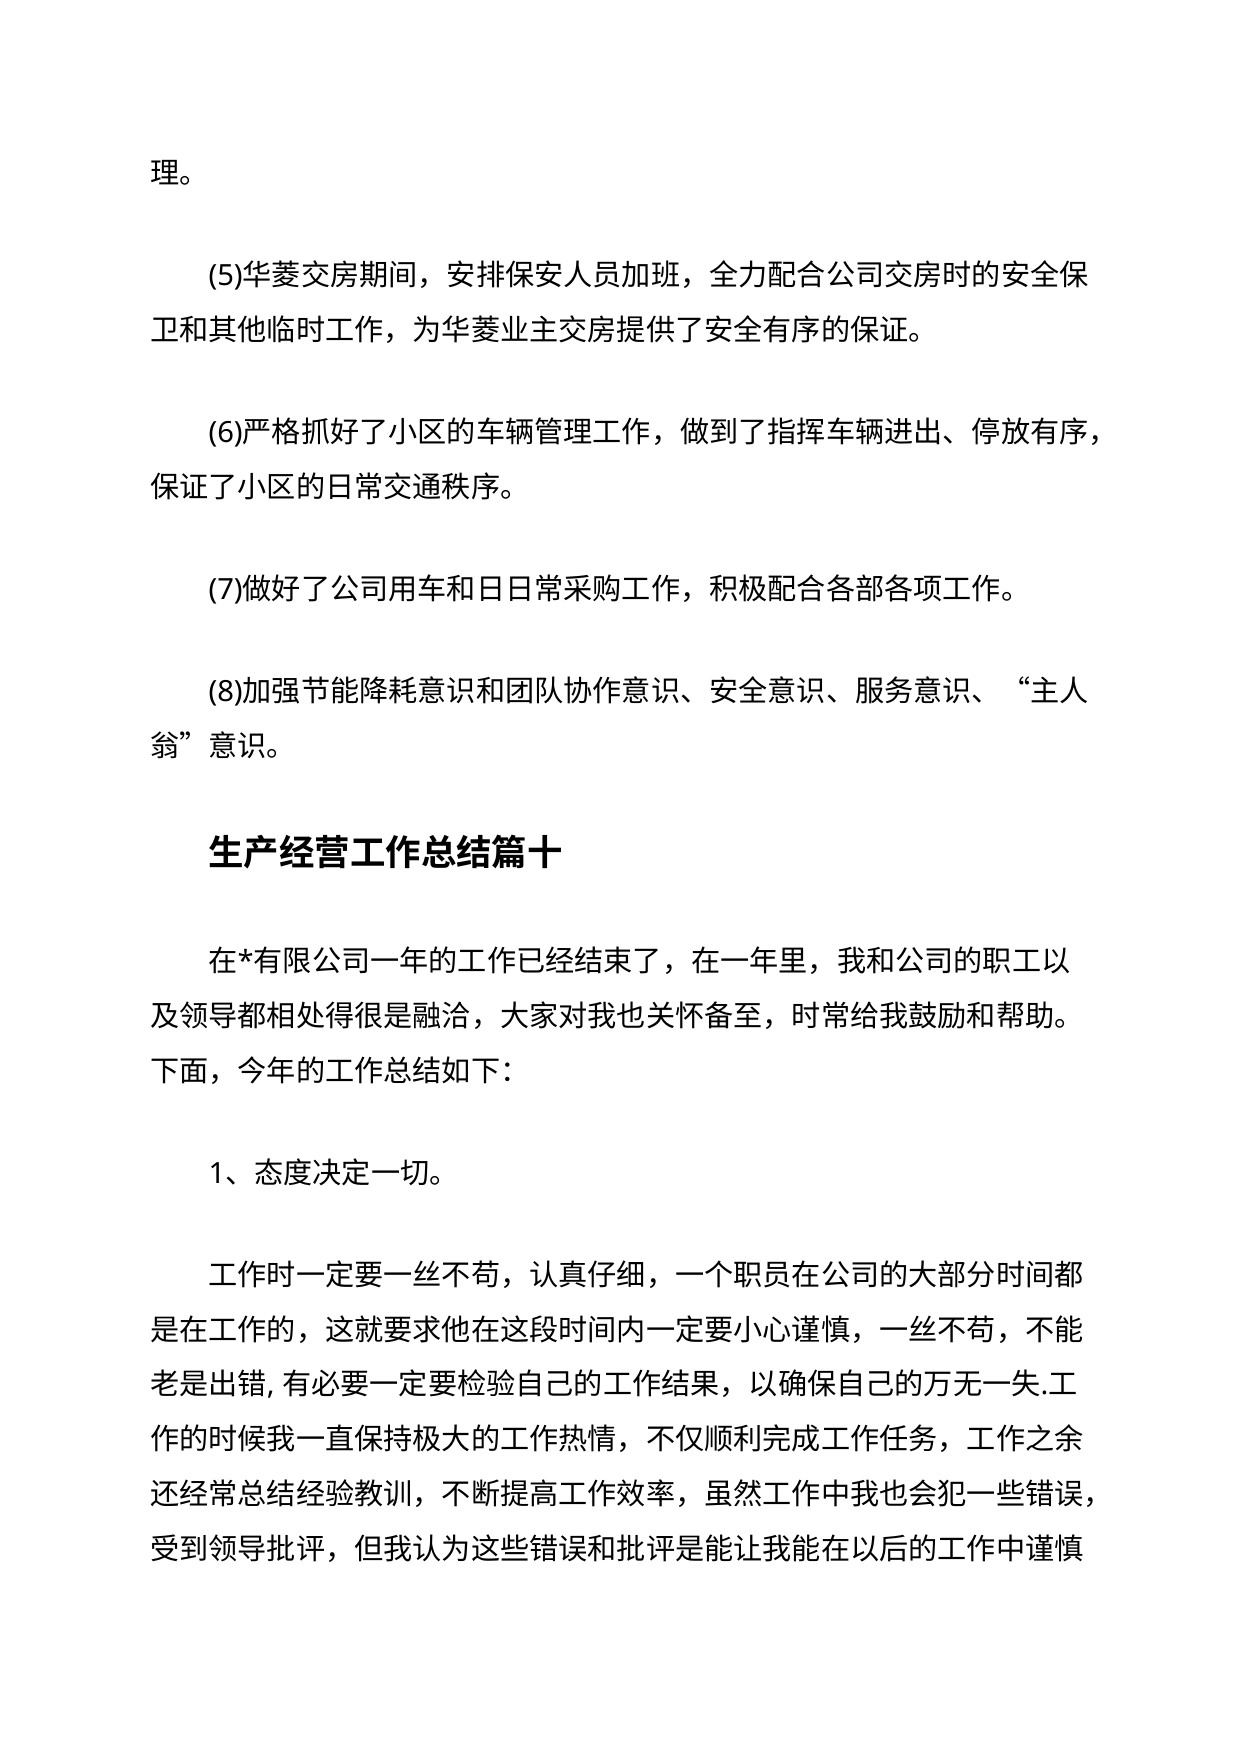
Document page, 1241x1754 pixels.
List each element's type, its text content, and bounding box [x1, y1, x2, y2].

text (6)严格抓好了小区的车辆管理工作，做到了指挥车辆进出、停放有序，保证了小区的日常交通秩序。 [150, 408, 1090, 506]
text 生产经营工作总结篇十 [150, 824, 1090, 875]
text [150, 150, 1090, 192]
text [150, 1251, 1090, 1568]
text (8)加强节能降耗意识和团队协作意识、安全意识、服务意识、“主人翁”意识。 [150, 667, 1090, 764]
text (5)华菱交房期间，安排保安人员加班，全力配合公司交房时的安全保卫和其他临时工作，为华菱业主交房提供了安全有序的保证。 [150, 252, 1090, 349]
text (7)做好了公司用车和日日常采购工作，积极配合各部各项工作。 [150, 565, 1090, 608]
text 1、态度决定一切。 [150, 1149, 1090, 1192]
text 在*有限公司一年的工作已经结束了，在一年里，我和公司的职工以及领导都相处得很是融洽，大家对我也关怀备至，时常给我鼓励和帮助。下面，今年的工作总结如下： [150, 937, 1090, 1090]
